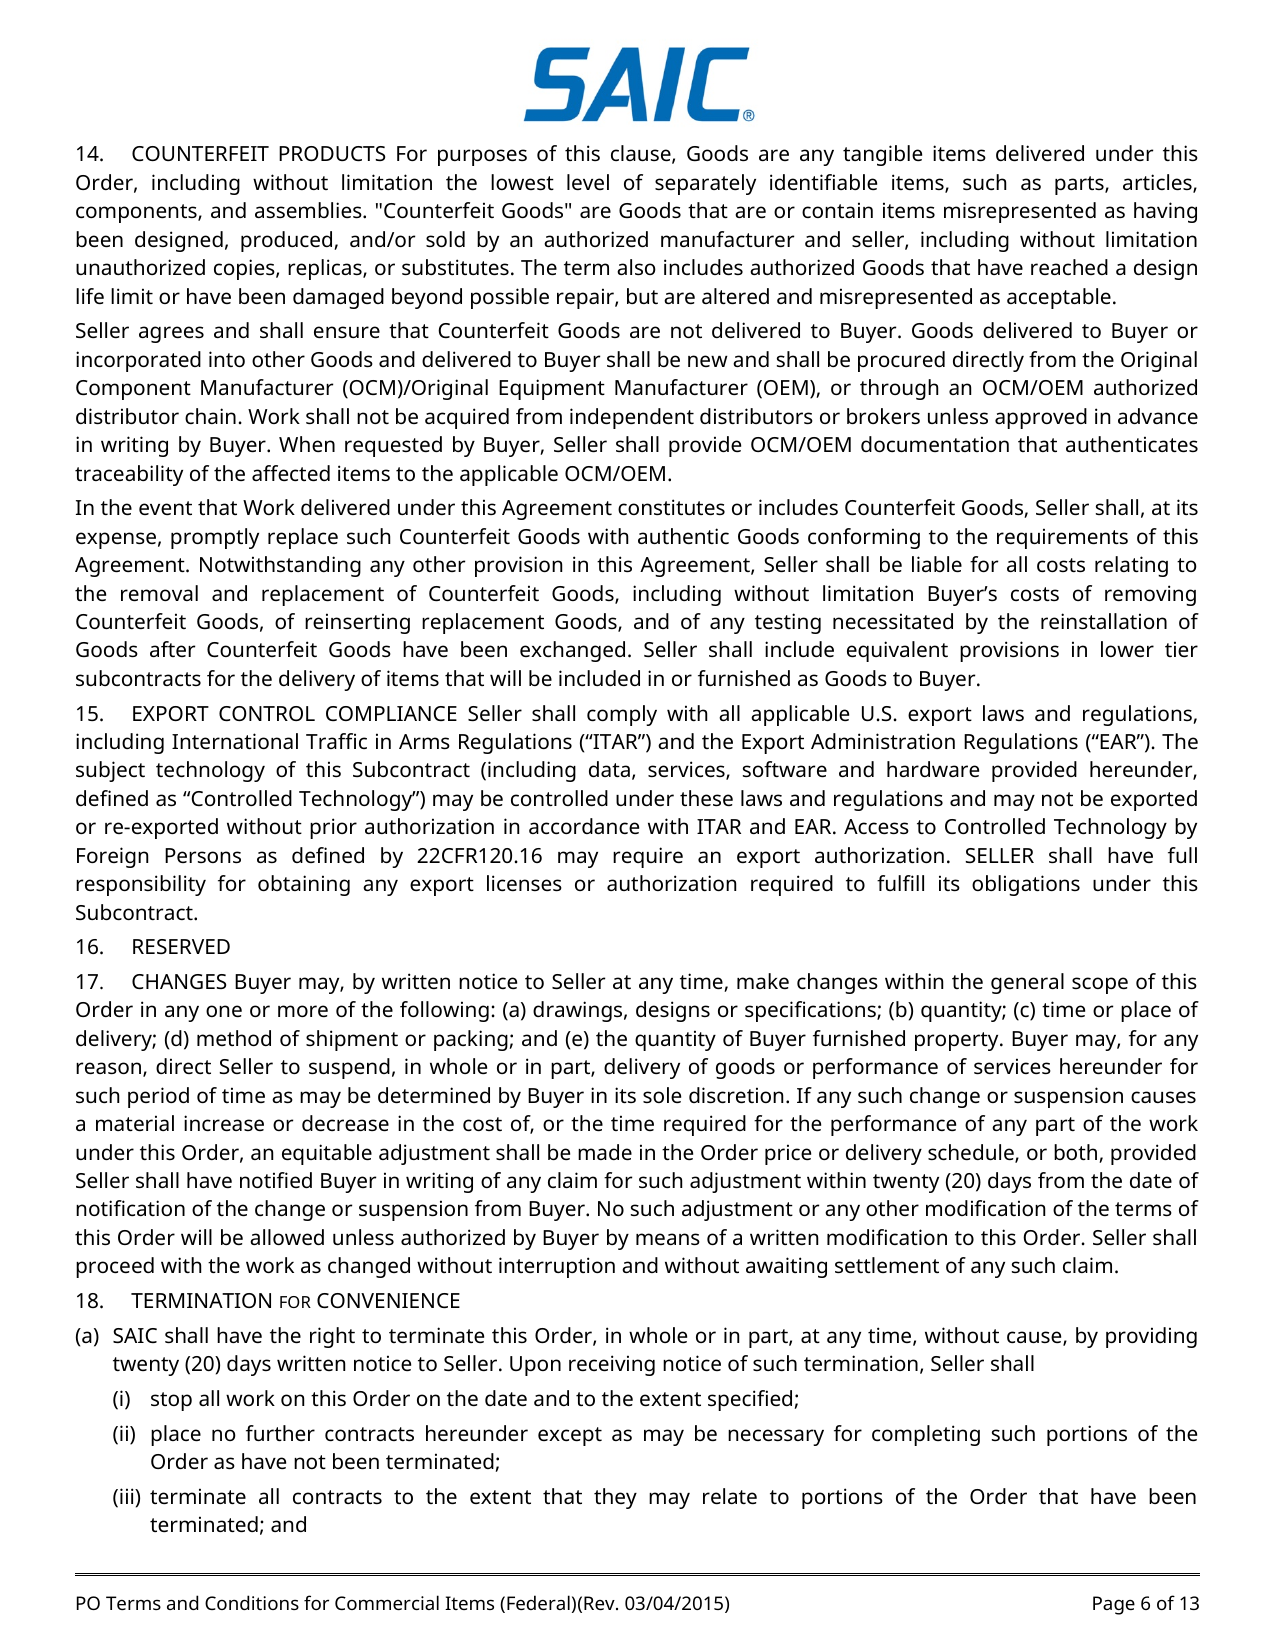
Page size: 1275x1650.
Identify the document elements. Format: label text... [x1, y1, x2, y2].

list terminate all contracts to the extent that they may relate to portions of the Order that have been terminated; and [112, 1482, 1200, 1539]
text 16. RESERVED [75, 932, 1200, 961]
list place no further contracts hereunder except as may be necessary for completing such portions of the Order as have not been terminated; [112, 1419, 1200, 1476]
text 18. TERMINATION for CONVENIENCE [75, 1286, 1200, 1314]
list SAIC shall have the right to terminate this Order, in whole or in part, at any time, without cause, by providing twenty (20) days written notice to Seller. Upon receiving notice of such termination, Seller shall [75, 1321, 1200, 1378]
text Seller agrees and shall ensure that Counterfeit Goods are not delivered to Buyer. Goods delivered to Buyer or incorporated into other Goods and delivered to Buyer shall be new and shall be procured directly from the Original Component Manufacturer (OCM)/Original Equipment Manufacturer (OEM), or through an OCM/OEM authorized distributor chain. Work shall not be acquired from independent distributors or brokers unless approved in advance in writing by Buyer. When requested by Buyer, Seller shall provide OCM/OEM documentation that authenticates traceability of the affected items to the applicable OCM/OEM. [75, 316, 1200, 487]
text 15. EXPORT CONTROL COMPLIANCE Seller shall comply with all applicable U.S. export laws and regulations, including International Traffic in Arms Regulations (“ITAR”) and the Export Administration Regulations (“EAR”). The subject technology of this Subcontract (including data, services, software and hardware provided hereunder, defined as “Controlled Technology”) may be controlled under these laws and regulations and may not be exported or re-exported without prior authorization in accordance with ITAR and EAR. Access to Controlled Technology by Foreign Persons as defined by 22CFR120.16 may require an export authorization. SELLER shall have full responsibility for obtaining any export licenses or authorization required to fulfill its obligations under this Subcontract. [75, 699, 1200, 926]
text 17. CHANGES Buyer may, by written notice to Seller at any time, make changes within the general scope of this Order in any one or more of the following: (a) drawings, designs or specifications; (b) quantity; (c) time or place of delivery; (d) method of shipment or packing; and (e) the quantity of Buyer furnished property. Buyer may, for any reason, direct Seller to suspend, in whole or in part, delivery of goods or performance of services hereunder for such period of time as may be determined by Buyer in its sole discretion. If any such change or suspension causes a material increase or decrease in the cost of, or the time required for the performance of any part of the work under this Order, an equitable adjustment shall be made in the Order price or delivery schedule, or both, provided Seller shall have notified Buyer in writing of any claim for such adjustment within twenty (20) days from the date of notification of the change or suspension from Buyer. No such adjustment or any other modification of the terms of this Order will be allowed unless authorized by Buyer by means of a written modification to this Order. Seller shall proceed with the work as changed without interruption and without awaiting settlement of any such claim. [75, 967, 1200, 1280]
text In the event that Work delivered under this Agreement constitutes or includes Counterfeit Goods, Seller shall, at its expense, promptly replace such Counterfeit Goods with authentic Goods conforming to the requirements of this Agreement. Notwithstanding any other provision in this Agreement, Seller shall be liable for all costs relating to the removal and replacement of Counterfeit Goods, including without limitation Buyer’s costs of removing Counterfeit Goods, of reinserting replacement Goods, and of any testing necessitated by the reinstallation of Goods after Counterfeit Goods have been exchanged. Seller shall include equivalent provisions in lower tier subcontracts for the delivery of items that will be included in or furnished as Goods to Buyer. [75, 493, 1200, 692]
list stop all work on this Order on the date and to the extent specified; [112, 1384, 1200, 1412]
picture [506, 28, 769, 140]
text 14. COUNTERFEIT PRODUCTS For purposes of this clause, Goods are any tangible items delivered under this Order, including without limitation the lowest level of separately identifiable items, such as parts, articles, components, and assemblies. "Counterfeit Goods" are Goods that are or contain items misrepresented as having been designed, produced, and/or sold by an authorized manufacturer and seller, including without limitation unauthorized copies, replicas, or substitutes. The term also includes authorized Goods that have reached a design life limit or have been damaged beyond possible repair, but are altered and misrepresented as acceptable. [75, 139, 1200, 310]
